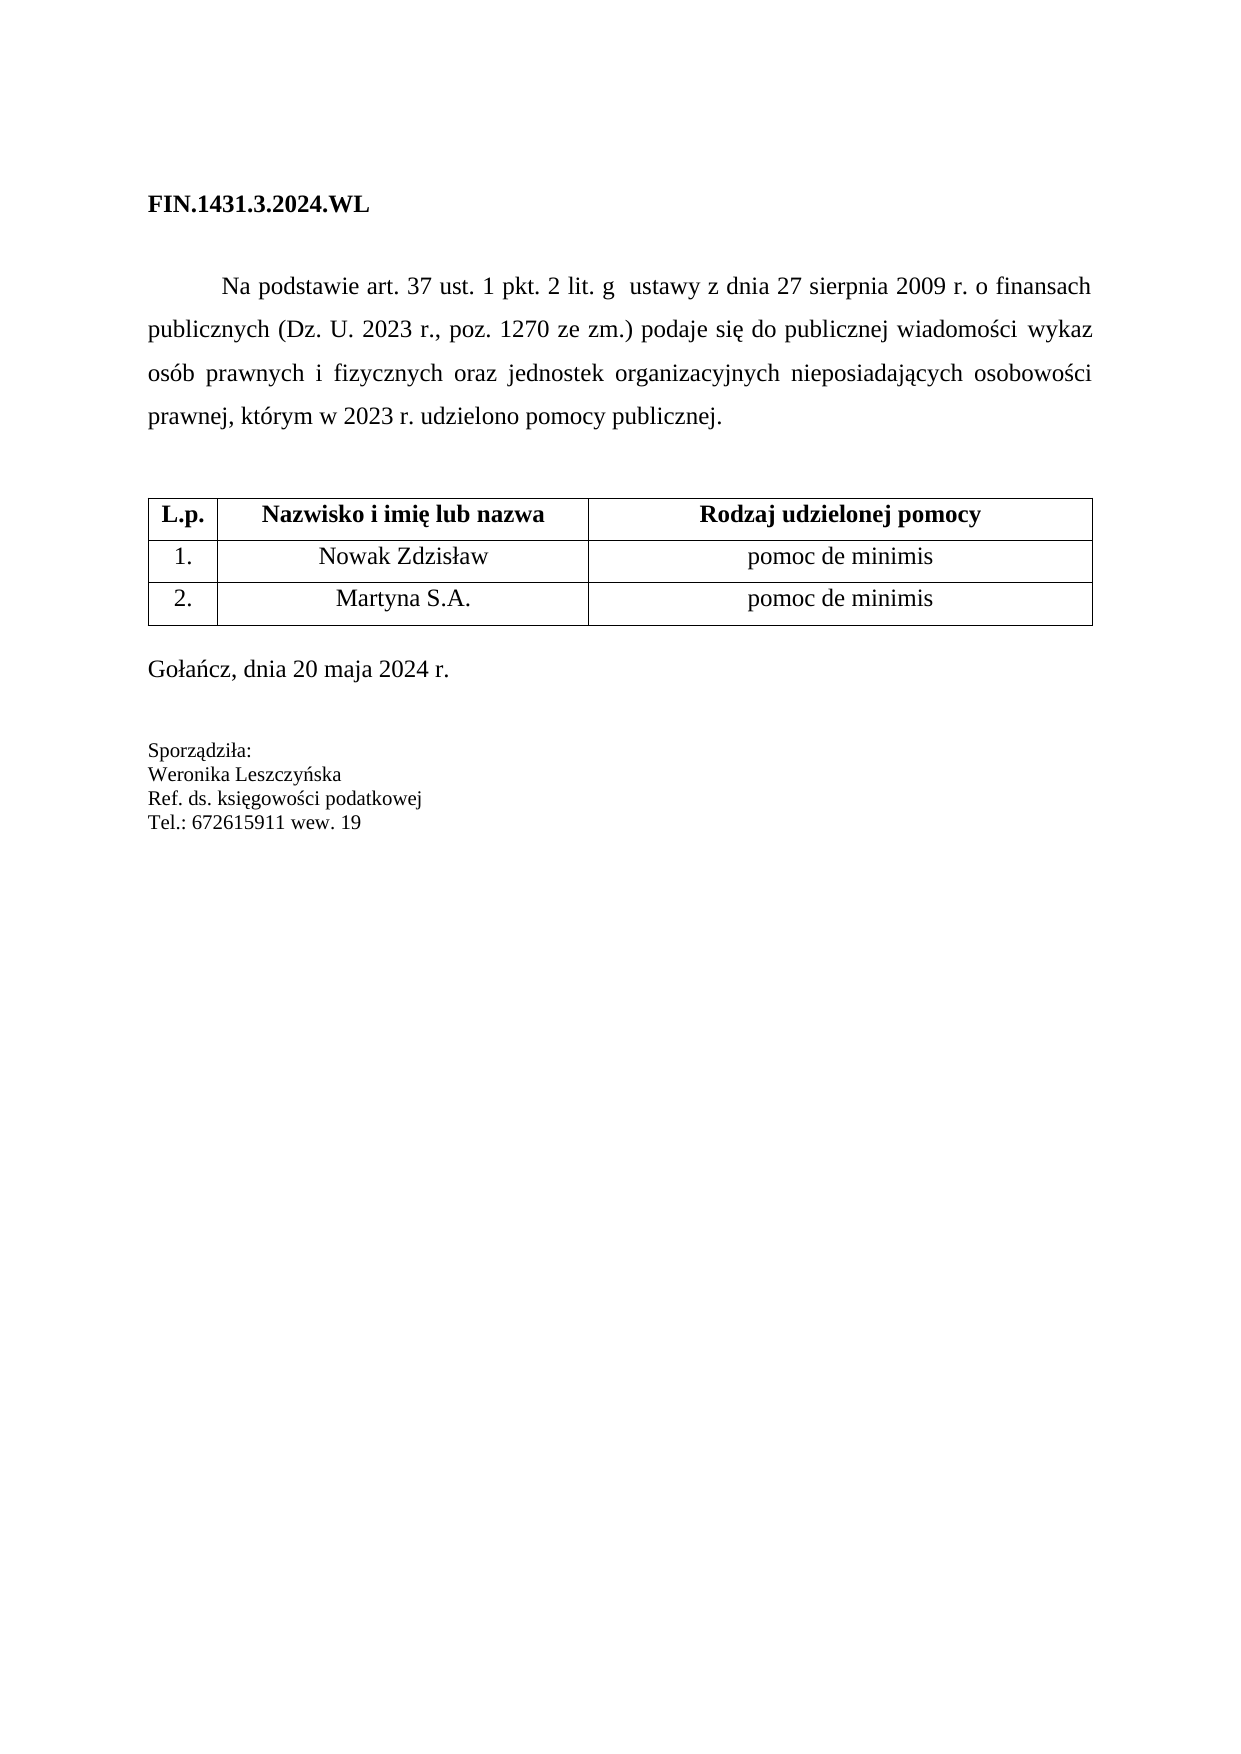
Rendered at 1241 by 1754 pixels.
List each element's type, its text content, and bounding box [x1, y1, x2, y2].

table_cell pomoc de minimis [589, 583, 1092, 624]
table_cell 2. [149, 583, 217, 624]
text Ref. ds. księgowości podatkowej [148, 786, 1093, 810]
text Gołańcz, dnia 20 maja 2024 r. [148, 654, 1093, 683]
table_cell Martyna S.A. [218, 583, 588, 624]
table_header Nazwisko i imię lub nazwa [218, 499, 588, 540]
text Weronika Leszczyńska [148, 762, 1093, 786]
table_cell pomoc de minimis [589, 541, 1092, 582]
table_header L.p. [149, 499, 217, 540]
table_cell 1. [149, 541, 217, 582]
table_cell Nowak Zdzisław [218, 541, 588, 582]
text Sporządziła: [148, 738, 1093, 762]
text Tel.: 672615911 wew. 19 [148, 810, 1093, 834]
text Na podstawie art. 37 ust. 1 pkt. 2 lit. g ustawy z dnia 27 sierpnia 2009 r. o finansach publicznych (Dz. U. 2023 r., poz. 1270 ze zm.) podaje się do publicznej wiadomości wykaz osób prawnych i fizycznych oraz jednostek organizacyjnych nieposiadających osobowości prawnej, którym w 2023 r. udzielono pomocy publicznej. [148, 271, 1093, 429]
table_header Rodzaj udzielonej pomocy [589, 499, 1092, 540]
text FIN.1431.3.2024.WL [148, 189, 1093, 218]
